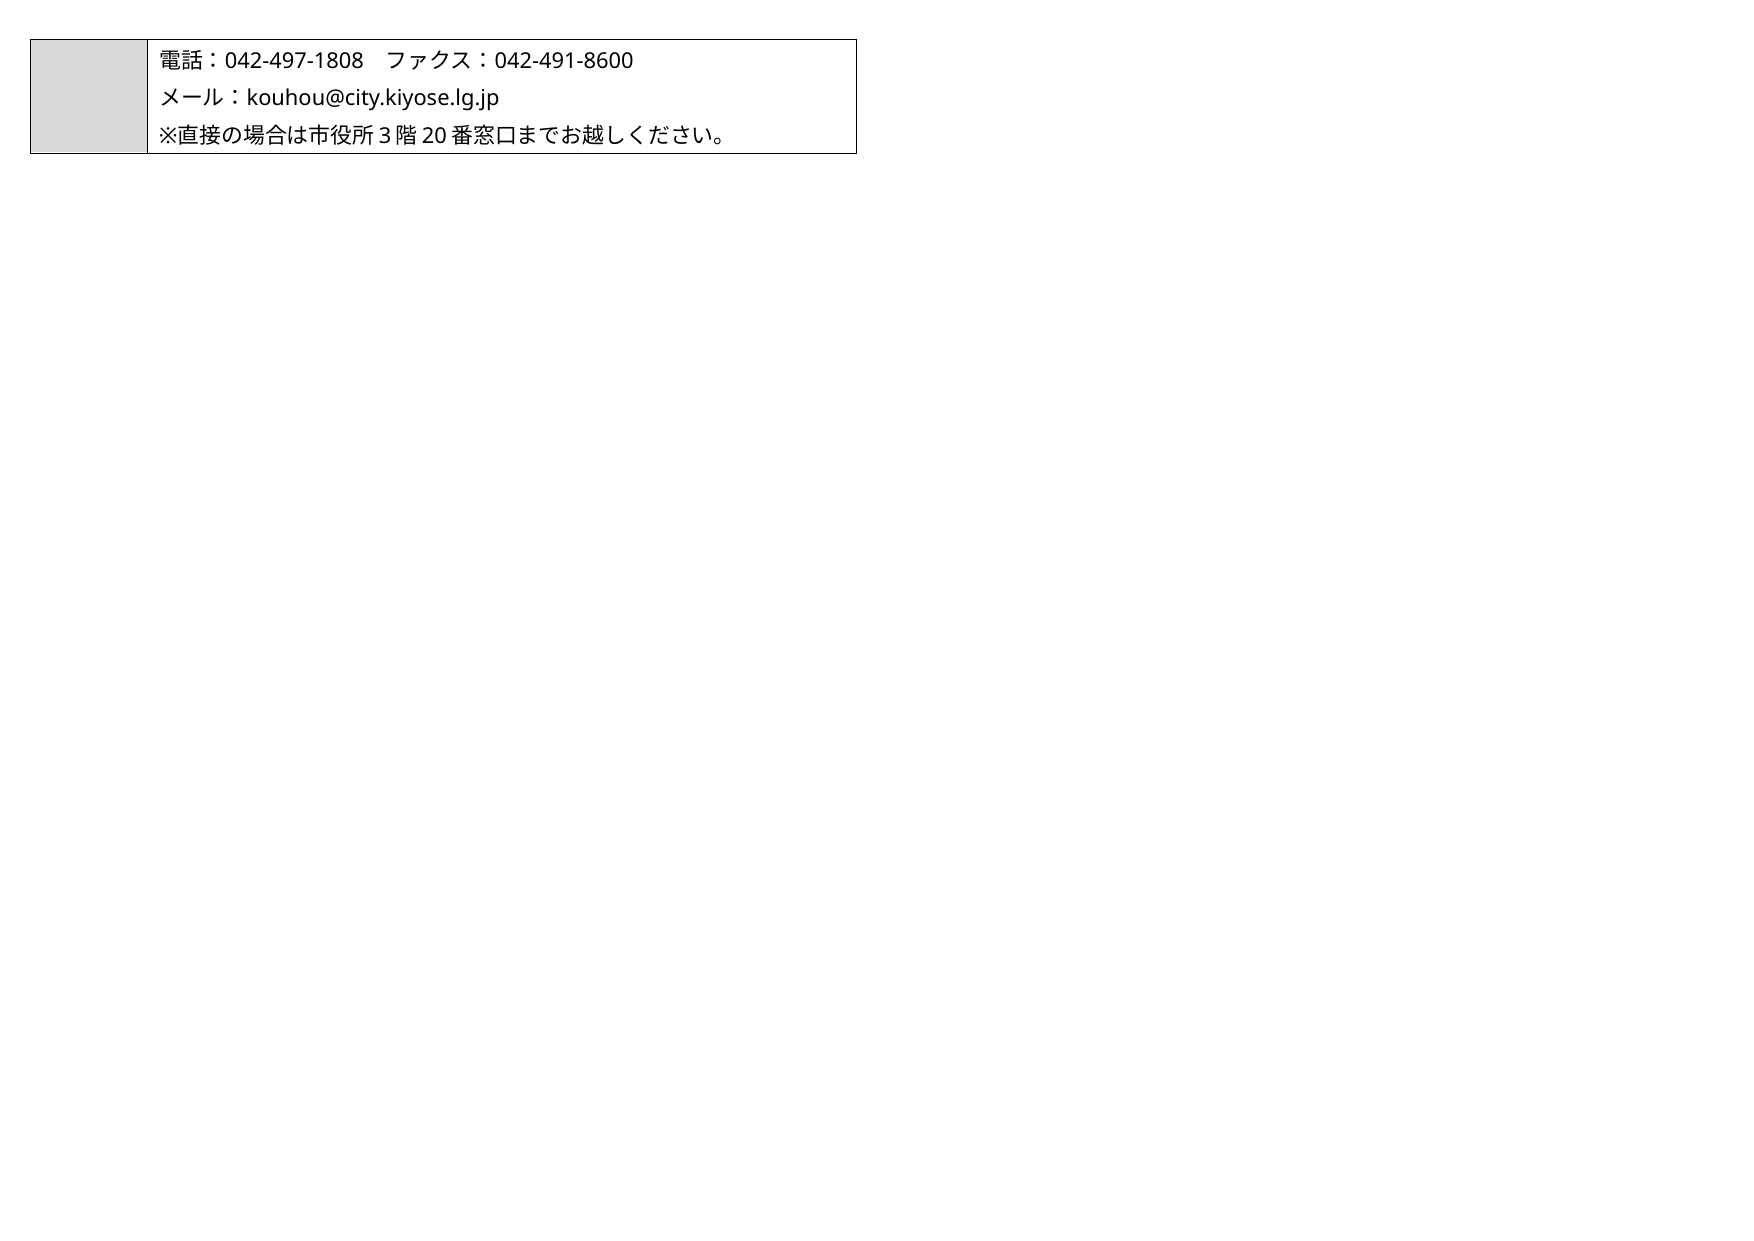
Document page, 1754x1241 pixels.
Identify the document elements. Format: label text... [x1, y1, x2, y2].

table_cell 提出先 問合せ先 [31, 40, 147, 152]
